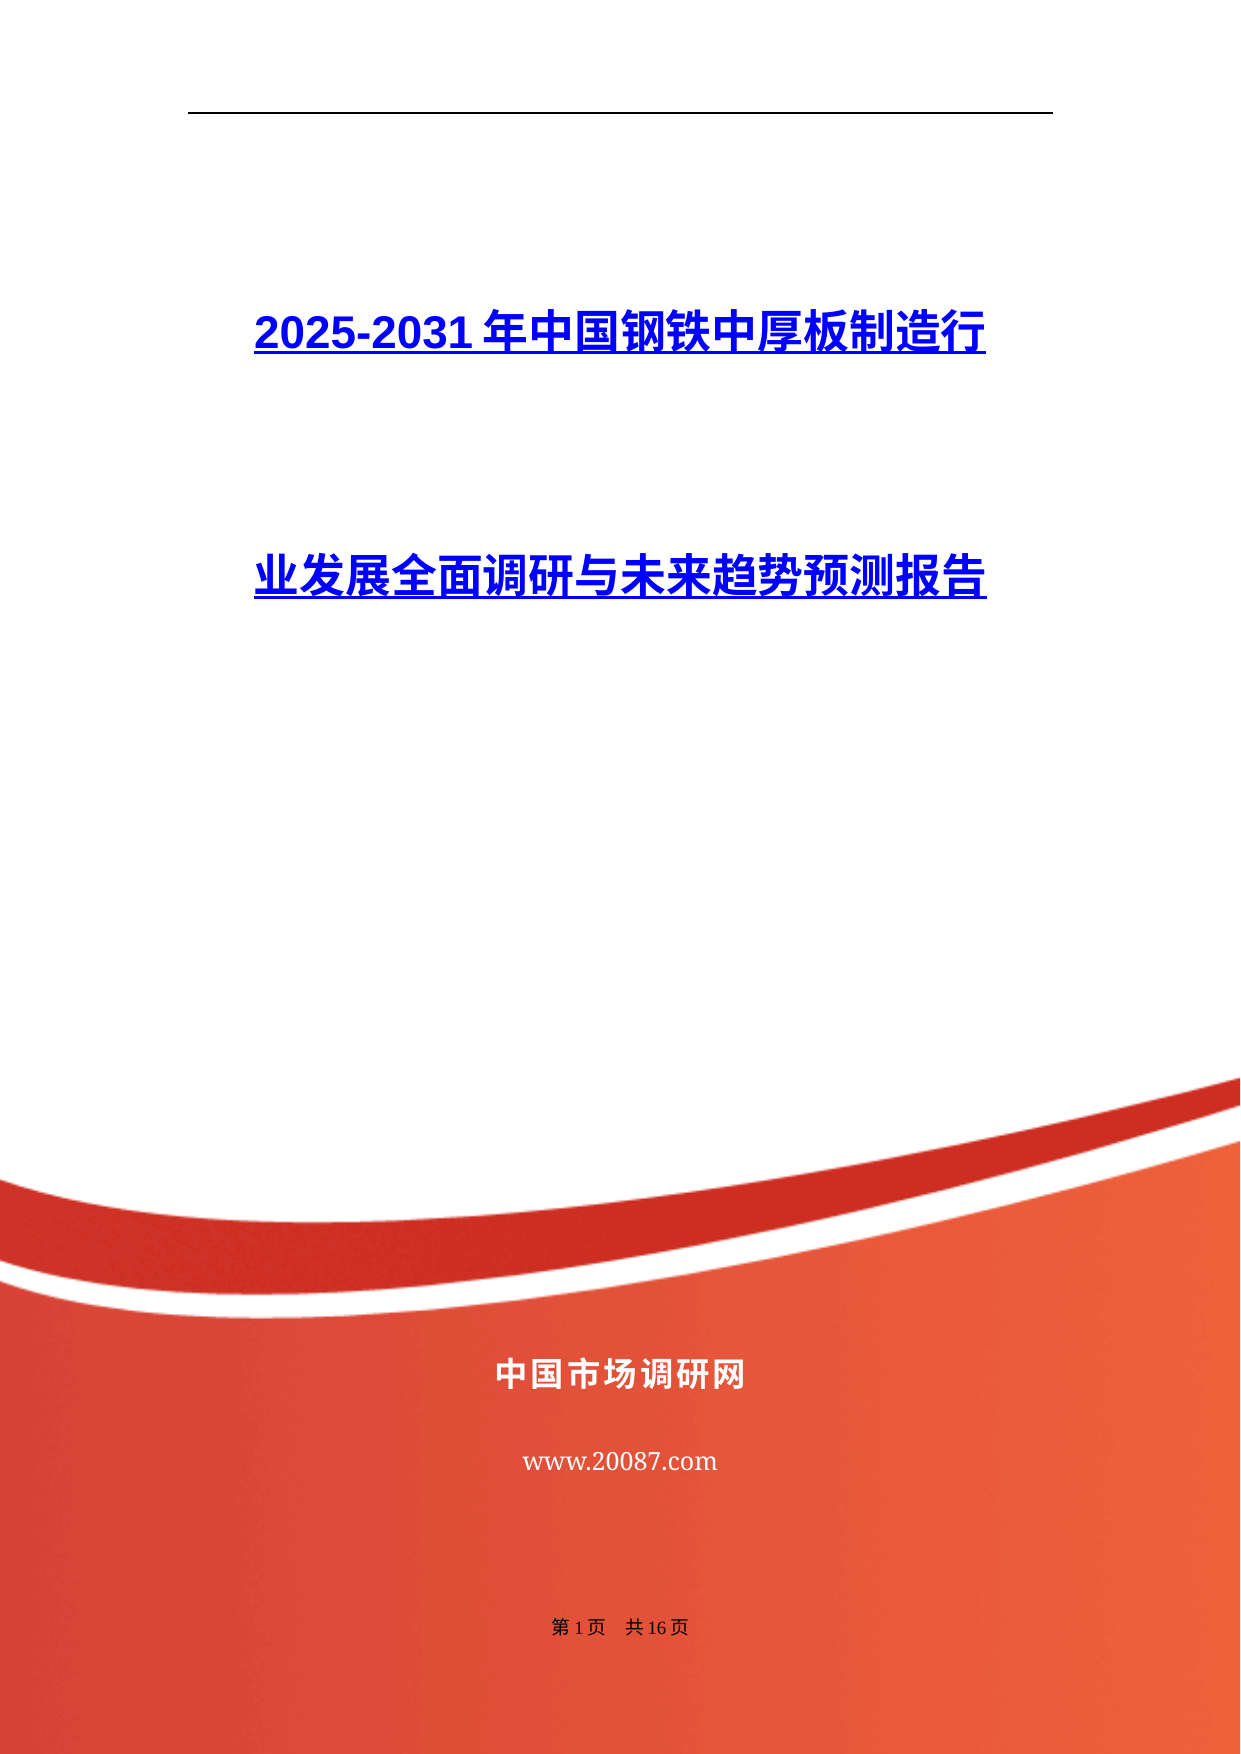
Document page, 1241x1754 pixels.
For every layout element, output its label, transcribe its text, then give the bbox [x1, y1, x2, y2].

table_header 2025-2031年中国钢铁中厚板制造行业发展全面调研与未来趋势预测报告 [188, 207, 1053, 773]
subtitle 中国市场调研网 [187, 1339, 1053, 1404]
picture [0, 1006, 1241, 1754]
text www.20087.com [187, 1428, 1053, 1493]
